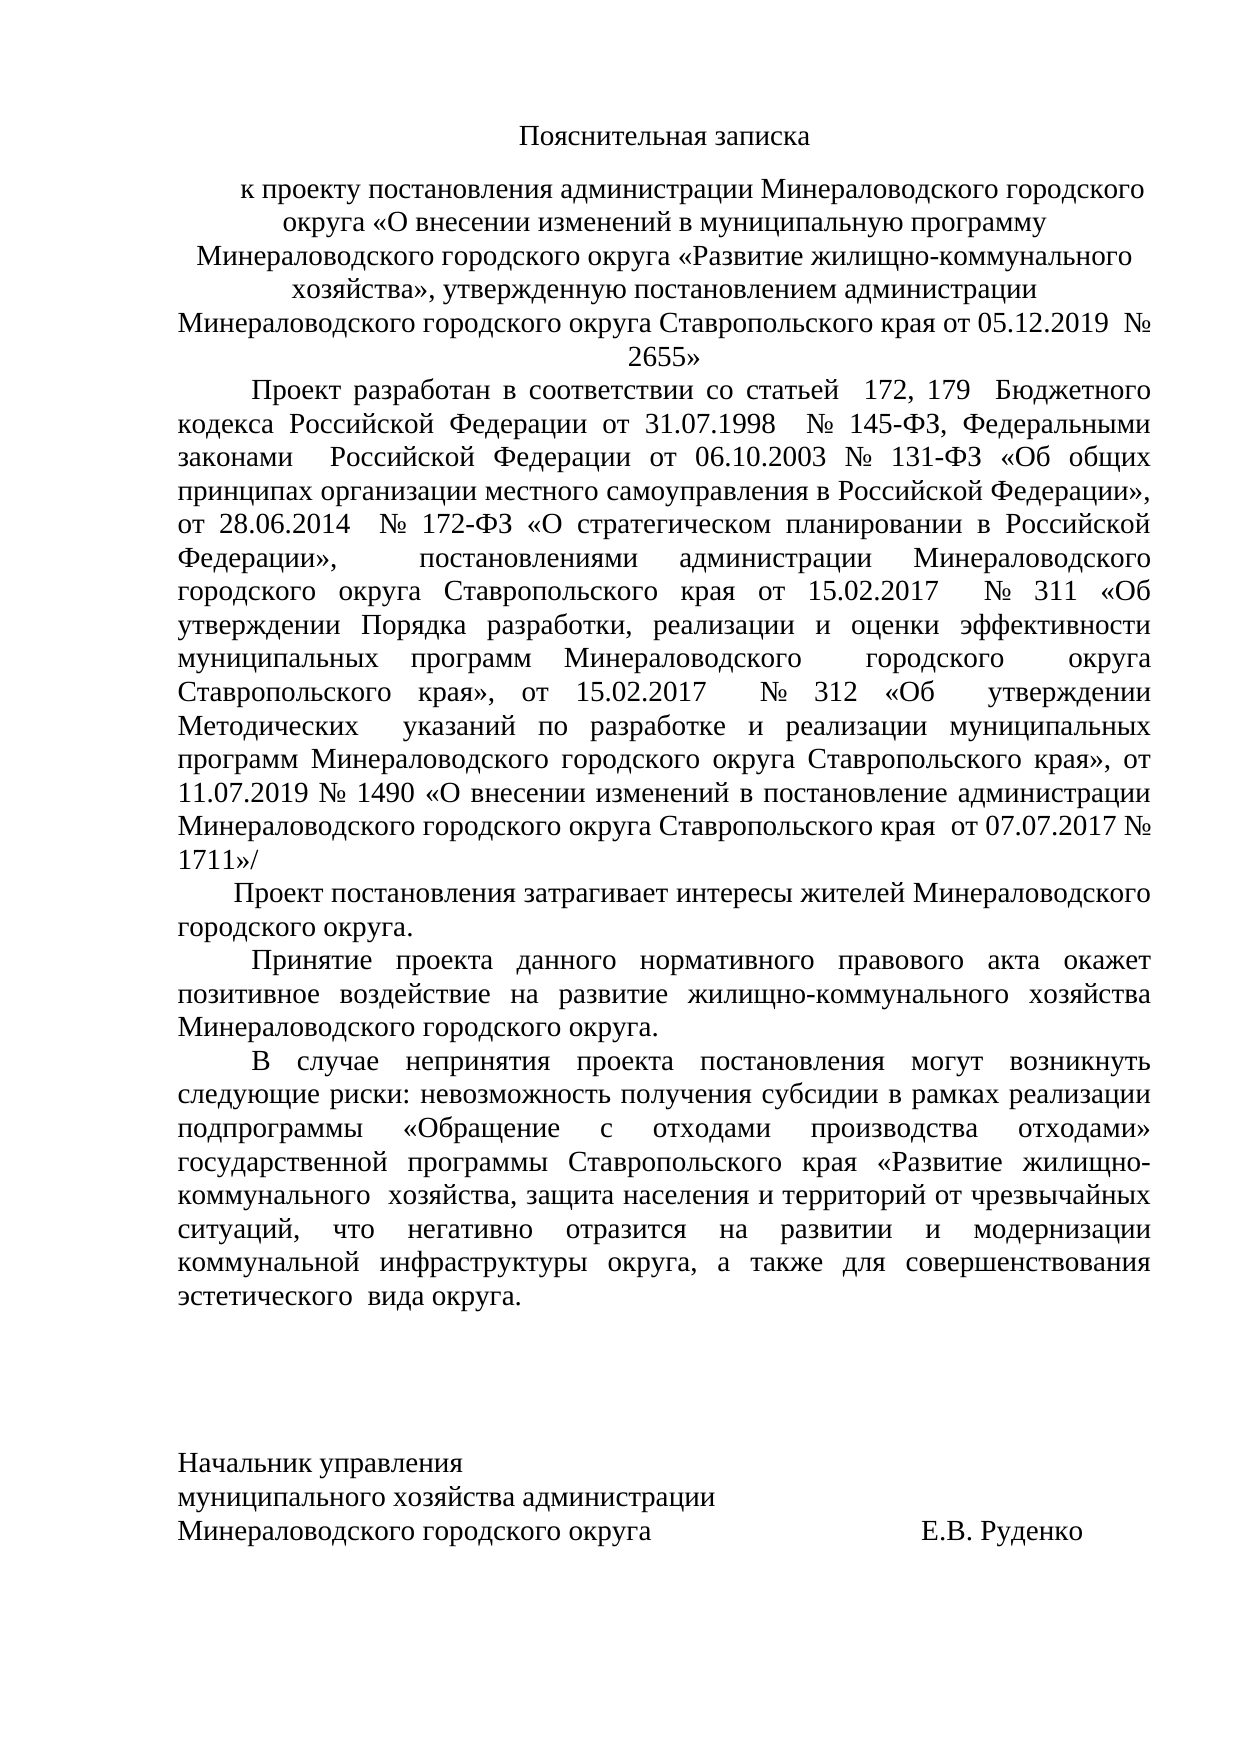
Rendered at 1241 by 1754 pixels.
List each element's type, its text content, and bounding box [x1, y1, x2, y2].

text к проекту постановления администрации Минераловодского городского округа «О внесении изменений в муниципальную программу Минераловодского городского округа «Развитие жилищно-коммунального хозяйства», утвержденную постановлением администрации Минераловодского городского округа Ставропольского края от 05.12.2019 № 2655» [177, 171, 1152, 372]
text Принятие проекта данного нормативного правового акта окажет позитивное воздействие на развитие жилищно-коммунального хозяйства Минераловодского городского округа. [177, 942, 1152, 1043]
text Начальник управления [177, 1446, 1152, 1479]
text Проект разработан в соответствии со статьей 172, 179 Бюджетного кодекса Российской Федерации от 31.07.1998 № 145-ФЗ, Федеральными законами Российской Федерации от 06.10.2003 № 131-ФЗ «Об общих принципах организации местного самоуправления в Российской Федерации», от 28.06.2014 № 172-ФЗ «О стратегическом планировании в Российской Федерации», постановлениями администрации Минераловодского городского округа Ставропольского края от 15.02.2017 № 311 «Об утверждении Порядка разработки, реализации и оценки эффективности муниципальных программ Минераловодского городского округа Ставропольского края», от 15.02.2017 № 312 «Об утверждении Методических указаний по разработке и реализации муниципальных программ Минераловодского городского округа Ставропольского края», от 11.07.2019 № 1490 «О внесении изменений в постановление администрации Минераловодского городского округа Ставропольского края от 07.07.2017 № 1711»/ [177, 372, 1152, 875]
text муниципального хозяйства администрации [177, 1479, 1152, 1513]
text В случае непринятия проекта постановления могут возникнуть следующие риски: невозможность получения субсидии в рамках реализации подпрограммы «Обращение с отходами производства отходами» государственной программы Ставропольского края «Развитие жилищно-коммунального хозяйства, защита населения и территорий от чрезвычайных ситуаций, что негативно отразится на развитии и модернизации коммунальной инфраструктуры округа, а также для совершенствования эстетического вида округа. [177, 1043, 1152, 1311]
text Пояснительная записка [177, 118, 1152, 152]
text Минераловодского городского округа Е.В. Руденко [162, 1513, 1152, 1546]
text Проект постановления затрагивает интересы жителей Минераловодского городского округа. [177, 875, 1152, 942]
